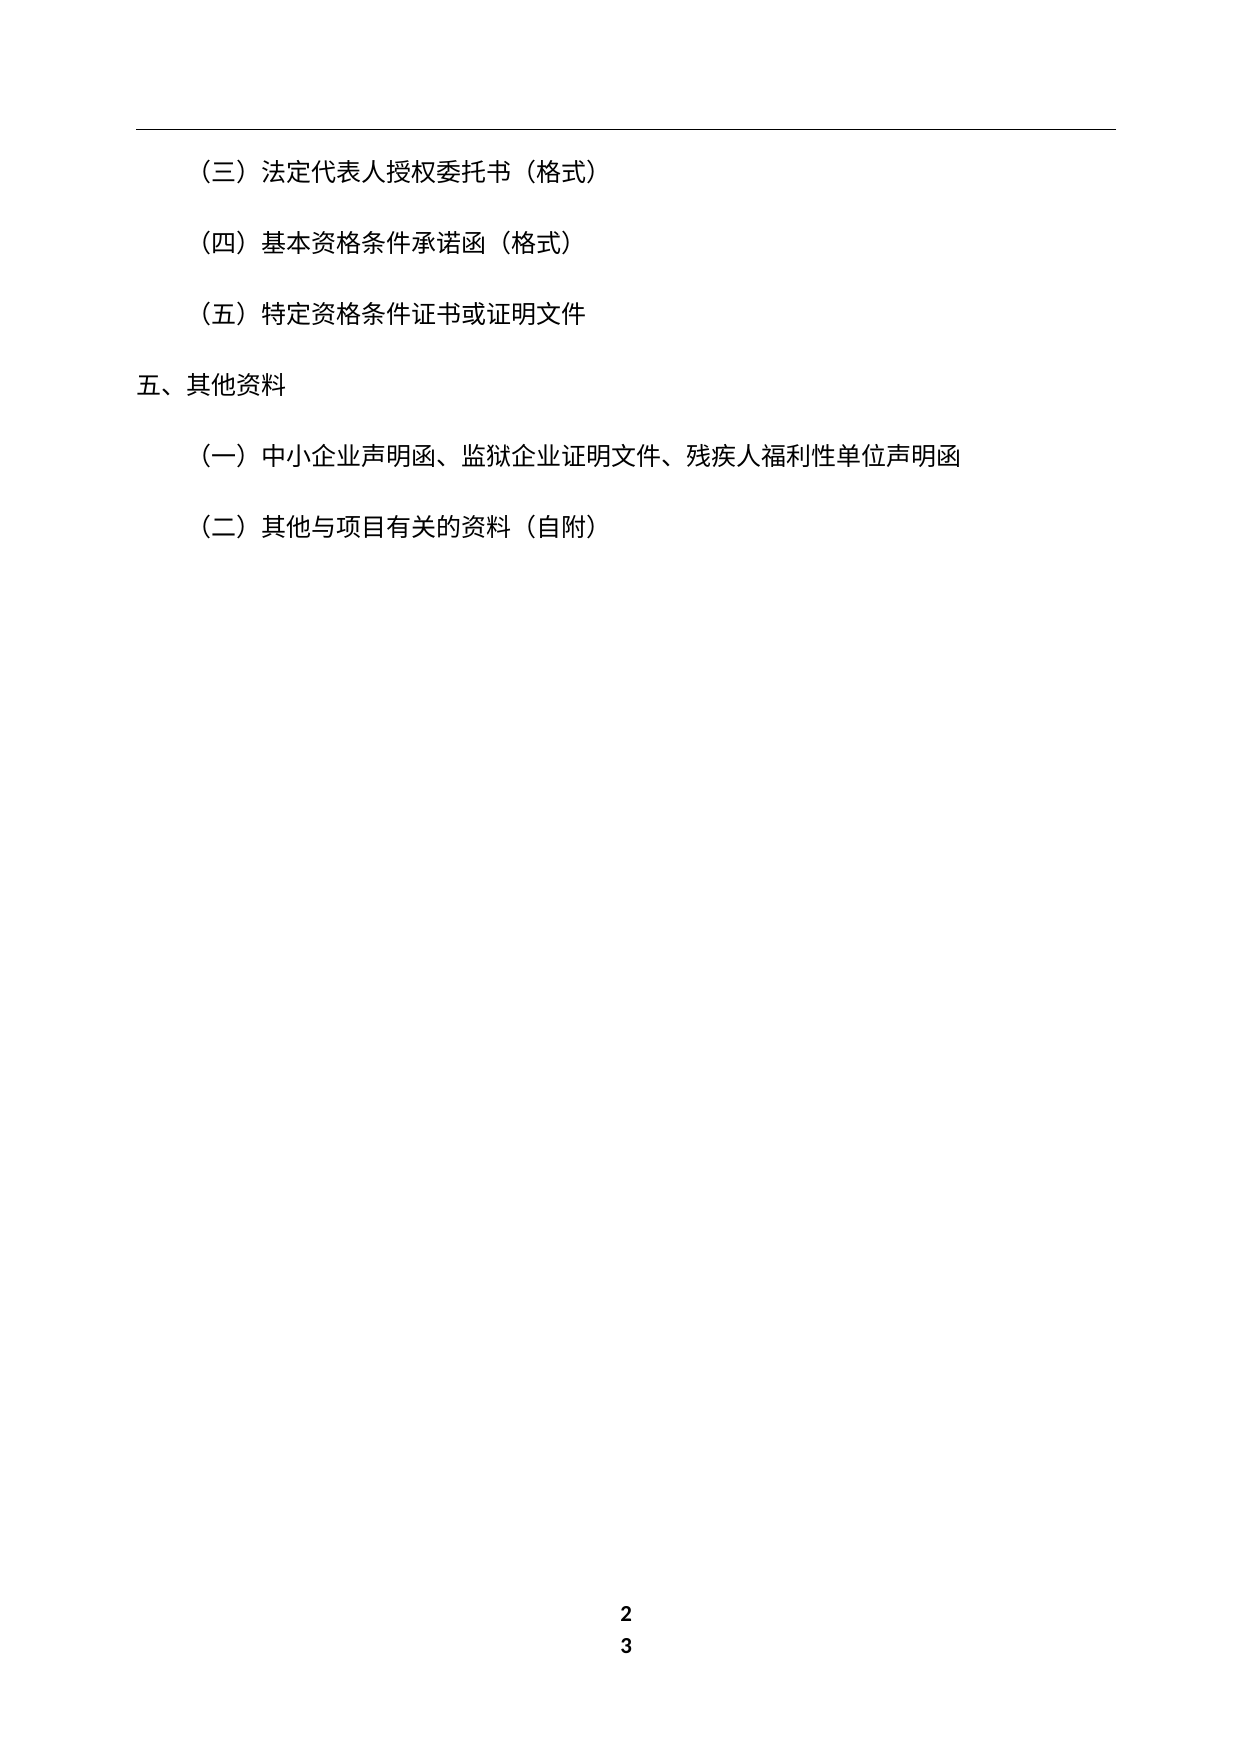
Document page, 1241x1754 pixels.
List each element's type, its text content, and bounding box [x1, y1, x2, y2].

list （一）中小企业声明函、监狱企业证明文件、残疾人福利性单位声明函 [136, 437, 1116, 473]
text （四）基本资格条件承诺函（格式） [136, 224, 1116, 260]
text （三）法定代表人授权委托书（格式） [136, 153, 1116, 189]
list （二）其他与项目有关的资料（自附） [136, 508, 1116, 544]
list 五、其他资料 [136, 366, 1116, 402]
text （五）特定资格条件证书或证明文件 [136, 295, 1116, 331]
